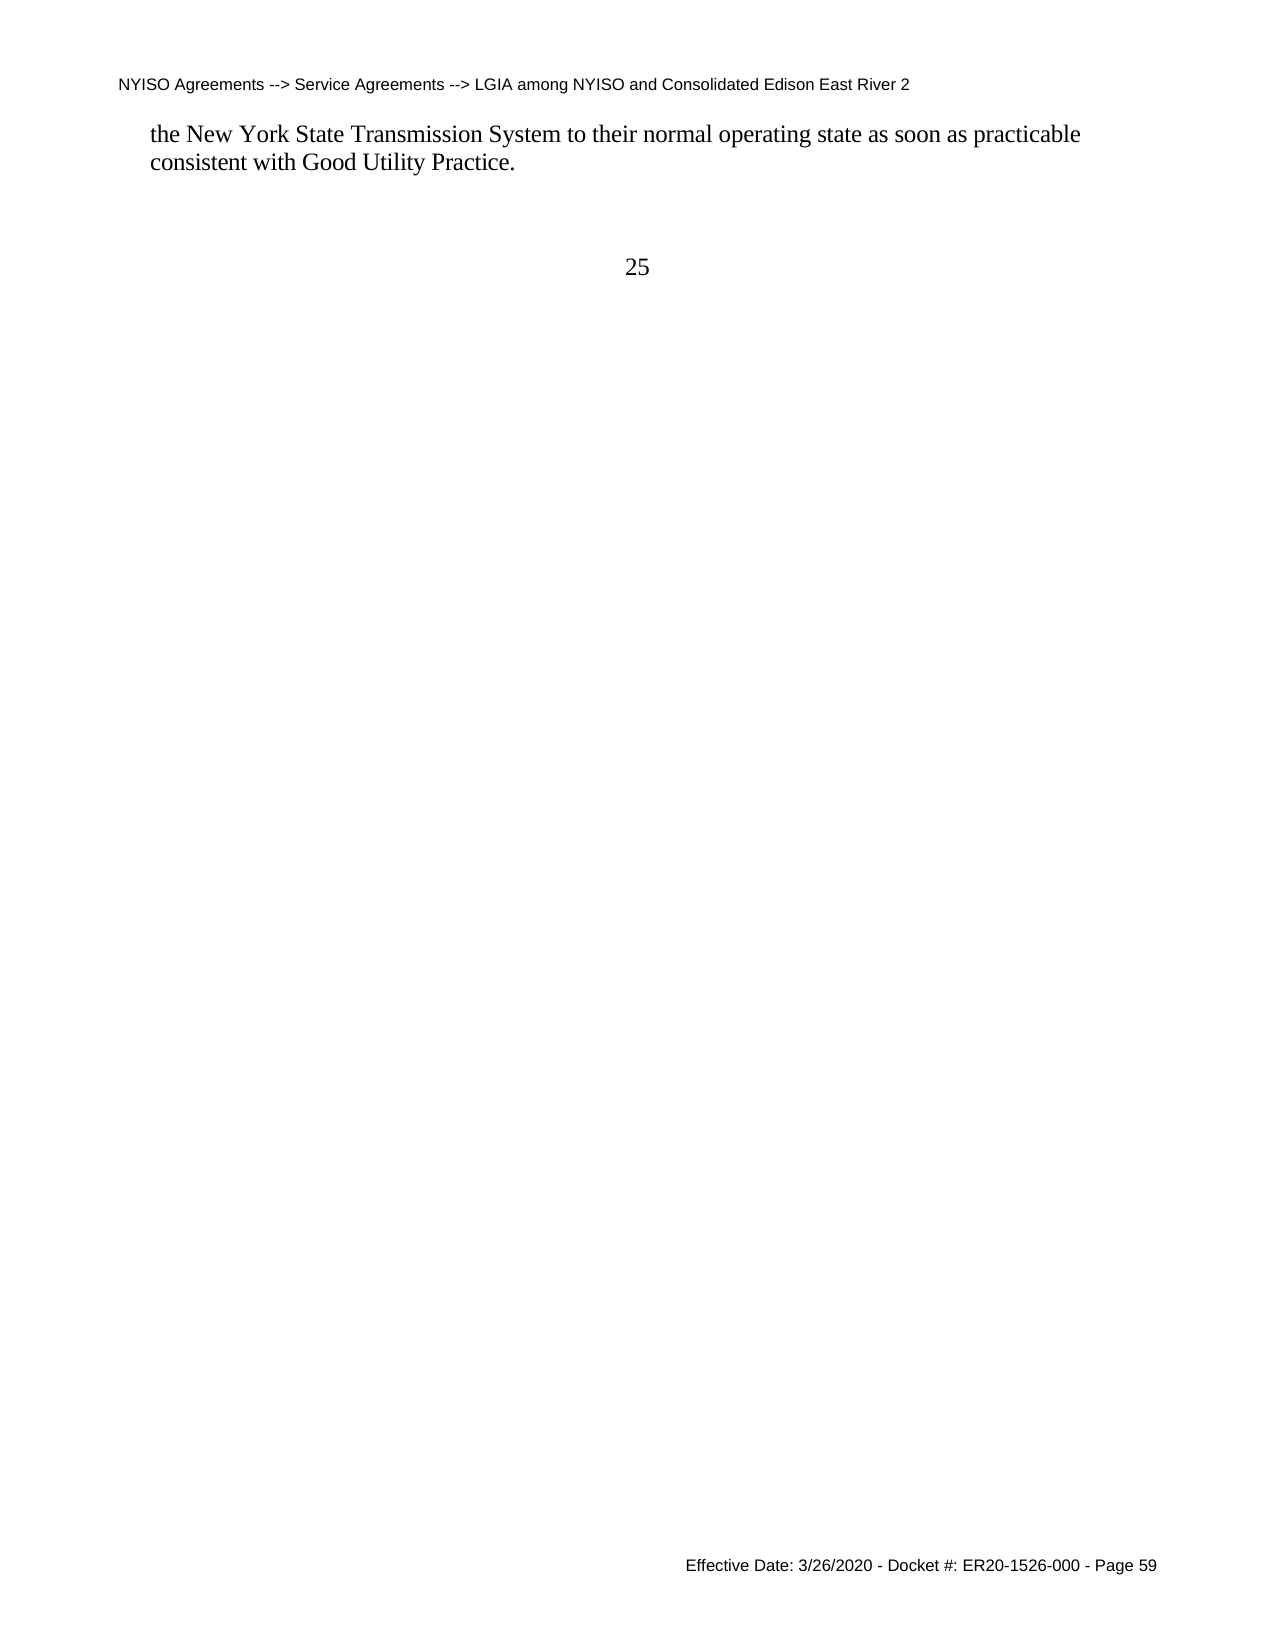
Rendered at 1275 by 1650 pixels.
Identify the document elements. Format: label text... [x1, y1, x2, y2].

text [150, 119, 1144, 176]
text 25 [625, 252, 1275, 281]
